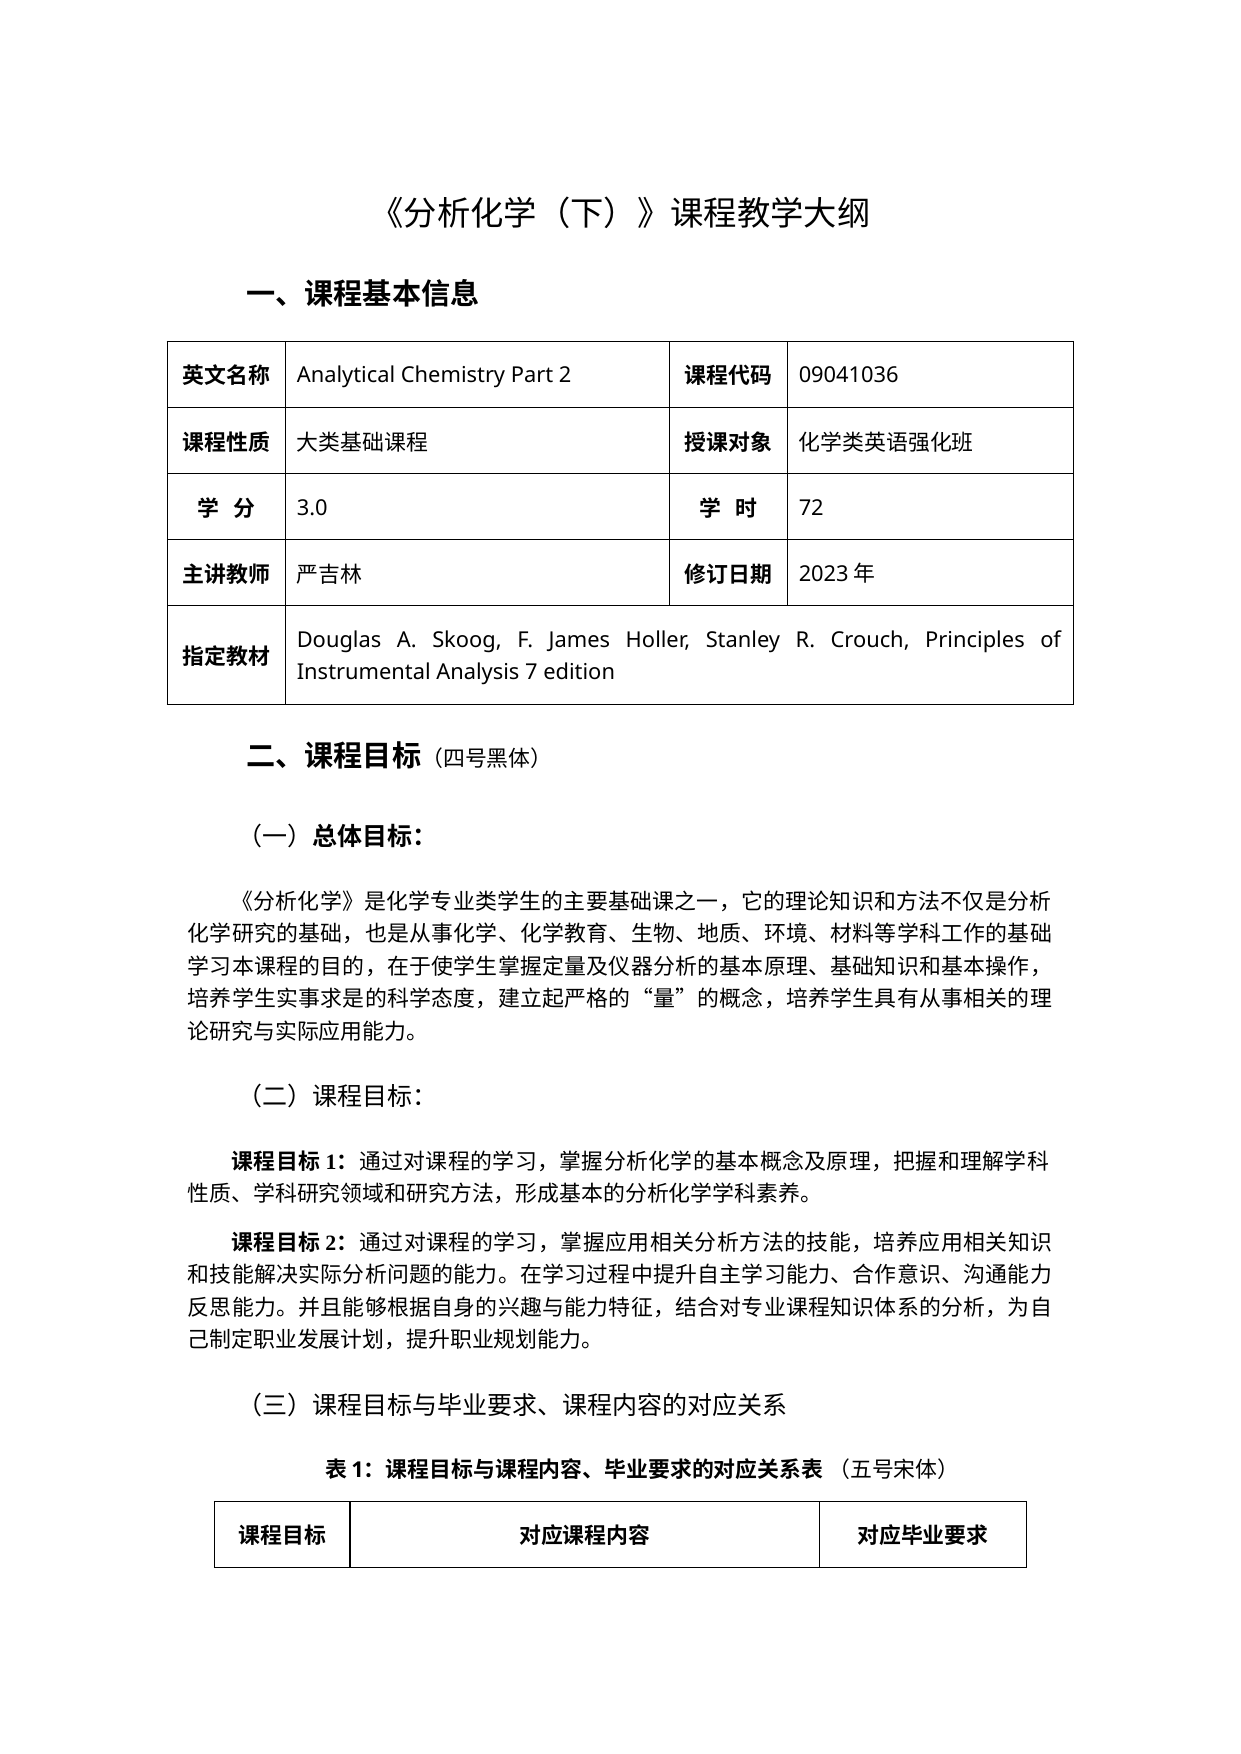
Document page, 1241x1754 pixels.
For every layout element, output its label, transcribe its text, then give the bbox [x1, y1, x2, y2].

text （二）课程目标： [187, 1062, 1053, 1127]
table_cell 2023年 [788, 540, 1073, 605]
table_header 对应毕业要求 [820, 1502, 1026, 1567]
table_cell 课程性质 [168, 408, 285, 473]
table_cell Douglas A. Skoog, F. James Holler, Stanley R. Crouch, Principles of Instrumental Analysis 7 edition [286, 606, 1073, 703]
text 一、课程基本信息 [187, 259, 1053, 324]
table_cell 3.0 [286, 474, 669, 539]
table_cell 指定教材 [168, 606, 285, 703]
table_cell 化学类英语强化班 [788, 408, 1073, 473]
text 表1：课程目标与课程内容、毕业要求的对应关系表 （五号宋体） [187, 1452, 1053, 1484]
table_cell 主讲教师 [168, 540, 285, 605]
table_header 课程代码 [670, 342, 787, 407]
table_cell 严吉林 [286, 540, 669, 605]
table_header 课程目标 [215, 1502, 349, 1567]
text 《分析化学》是化学专业类学生的主要基础课之一，它的理论知识和方法不仅是分析化学研究的基础，也是从事化学、化学教育、生物、地质、环境、材料等学科工作的基础。学习本课程的目的，在于使学生掌握定量及仪器分析的基本原理、基础知识和基本操作，培养学生实事求是的科学态度，建立起严格的“量”的概念，培养学生具有从事相关的理论研究与实际应用能力。 [187, 883, 1053, 1046]
text 《分析化学（下）》课程教学大纲 [187, 178, 1053, 243]
text （一）总体目标： [187, 802, 1053, 867]
table_header 09041036 [788, 342, 1073, 407]
table_header 英文名称 [168, 342, 285, 407]
table_cell 学 时 [670, 474, 787, 539]
table_header Analytical Chemistry Part 2 [286, 342, 669, 407]
text （三）课程目标与毕业要求、课程内容的对应关系 [187, 1371, 1053, 1436]
table_cell 授课对象 [670, 408, 787, 473]
text 二、课程目标（四号黑体） [187, 721, 1053, 786]
table_cell 学 分 [168, 474, 285, 539]
text 课程目标1：通过对课程的学习，掌握分析化学的基本概念及原理，把握和理解学科性质、学科研究领域和研究方法，形成基本的分析化学学科素养。 [187, 1143, 1053, 1208]
table_header 对应课程内容 [351, 1502, 819, 1567]
table_cell 大类基础课程 [286, 408, 669, 473]
table_cell 修订日期 [670, 540, 787, 605]
text 课程目标2：通过对课程的学习，掌握应用相关分析方法的技能，培养应用相关知识和技能解决实际分析问题的能力。在学习过程中提升自主学习能力、合作意识、沟通能力、反思能力。并且能够根据自身的兴趣与能力特征，结合对专业课程知识体系的分析，为自己制定职业发展计划，提升职业规划能力。 [187, 1224, 1053, 1354]
table_cell 72 [788, 474, 1073, 539]
